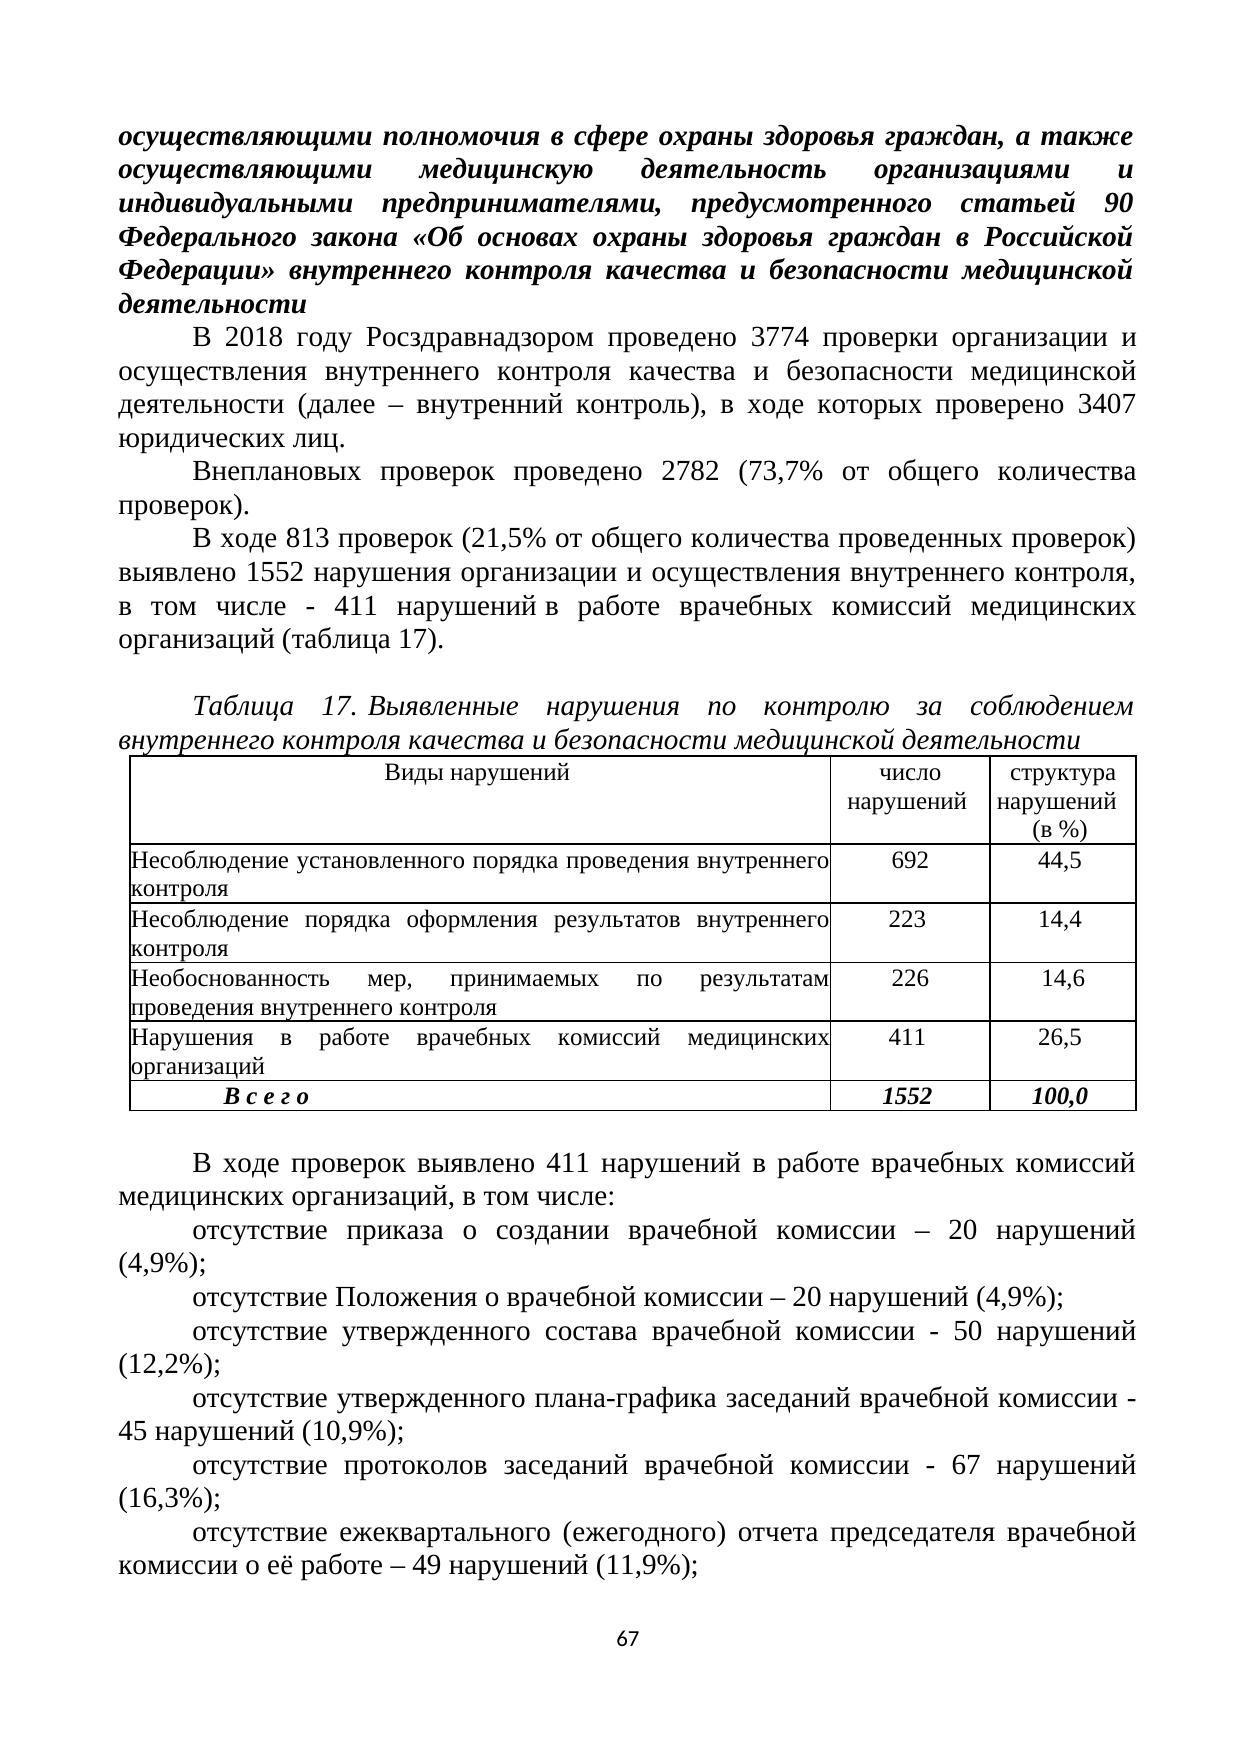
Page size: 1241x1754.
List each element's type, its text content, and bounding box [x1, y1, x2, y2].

table_header число нарушений [831, 757, 989, 843]
table_cell 1552 [831, 1081, 989, 1110]
table_cell 26,5 [991, 1022, 1135, 1079]
table_cell 100,0 [991, 1081, 1135, 1110]
text Таблица 17. Выявленные нарушения по контролю за соблюдением внутреннего контроля качества и безопасности медицинской деятельности [118, 688, 1137, 755]
table_header Виды нарушений [131, 757, 830, 843]
table_cell 692 [831, 845, 989, 902]
text отсутствие протоколов заседаний врачебной комиссии - 67 нарушений (16,3%); [118, 1447, 1137, 1514]
text В ходе 813 проверок (21,5% от общего количества проведенных проверок) выявлено 1552 нарушения организации и осуществления внутреннего контроля, в том числе - 411 нарушений в работе врачебных комиссий медицинских организаций (таблица 17). [118, 521, 1137, 655]
text отсутствие Положения о врачебной комиссии – 20 нарушений (4,9%); [118, 1279, 1137, 1313]
text отсутствие ежеквартального (ежегодного) отчета председателя врачебной комиссии о её работе – 49 нарушений (11,9%); [118, 1514, 1137, 1581]
table_cell 14,6 [991, 963, 1135, 1020]
table_cell Нарушения в работе врачебных комиссий медицинских организаций [131, 1022, 830, 1079]
text отсутствие утвержденного состава врачебной комиссии - 50 нарушений (12,2%); [118, 1313, 1137, 1380]
text В 2018 году Росздравнадзором проведено 3774 проверки организации и осуществления внутреннего контроля качества и безопасности медицинской деятельности (далее – внутренний контроль), в ходе которых проверено 3407 юридических лиц. [118, 319, 1137, 453]
text В ходе проверок выявлено 411 нарушений в работе врачебных комиссий медицинских организаций, в том числе: [118, 1145, 1137, 1212]
table_cell 226 [831, 963, 989, 1020]
text Внеплановых проверок проведено 2782 (73,7% от общего количества проверок). [118, 453, 1137, 521]
text отсутствие утвержденного плана-графика заседаний врачебной комиссии - 45 нарушений (10,9%); [118, 1380, 1137, 1447]
table_cell 411 [831, 1022, 989, 1079]
table_cell Несоблюдение порядка оформления результатов внутреннего контроля [131, 904, 830, 961]
table_cell В с е г о [131, 1081, 830, 1110]
table_header структура нарушений (в %) [991, 757, 1135, 843]
table_cell 14,4 [991, 904, 1135, 961]
table_cell 223 [831, 904, 989, 961]
table_cell Несоблюдение установленного порядка проведения внутреннего контроля [131, 845, 830, 902]
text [118, 118, 1137, 319]
text отсутствие приказа о создании врачебной комиссии – 20 нарушений (4,9%); [118, 1212, 1137, 1279]
table_cell 44,5 [991, 845, 1135, 902]
table_cell Необоснованность мер, принимаемых по результатам проведения внутреннего контроля [131, 963, 830, 1020]
